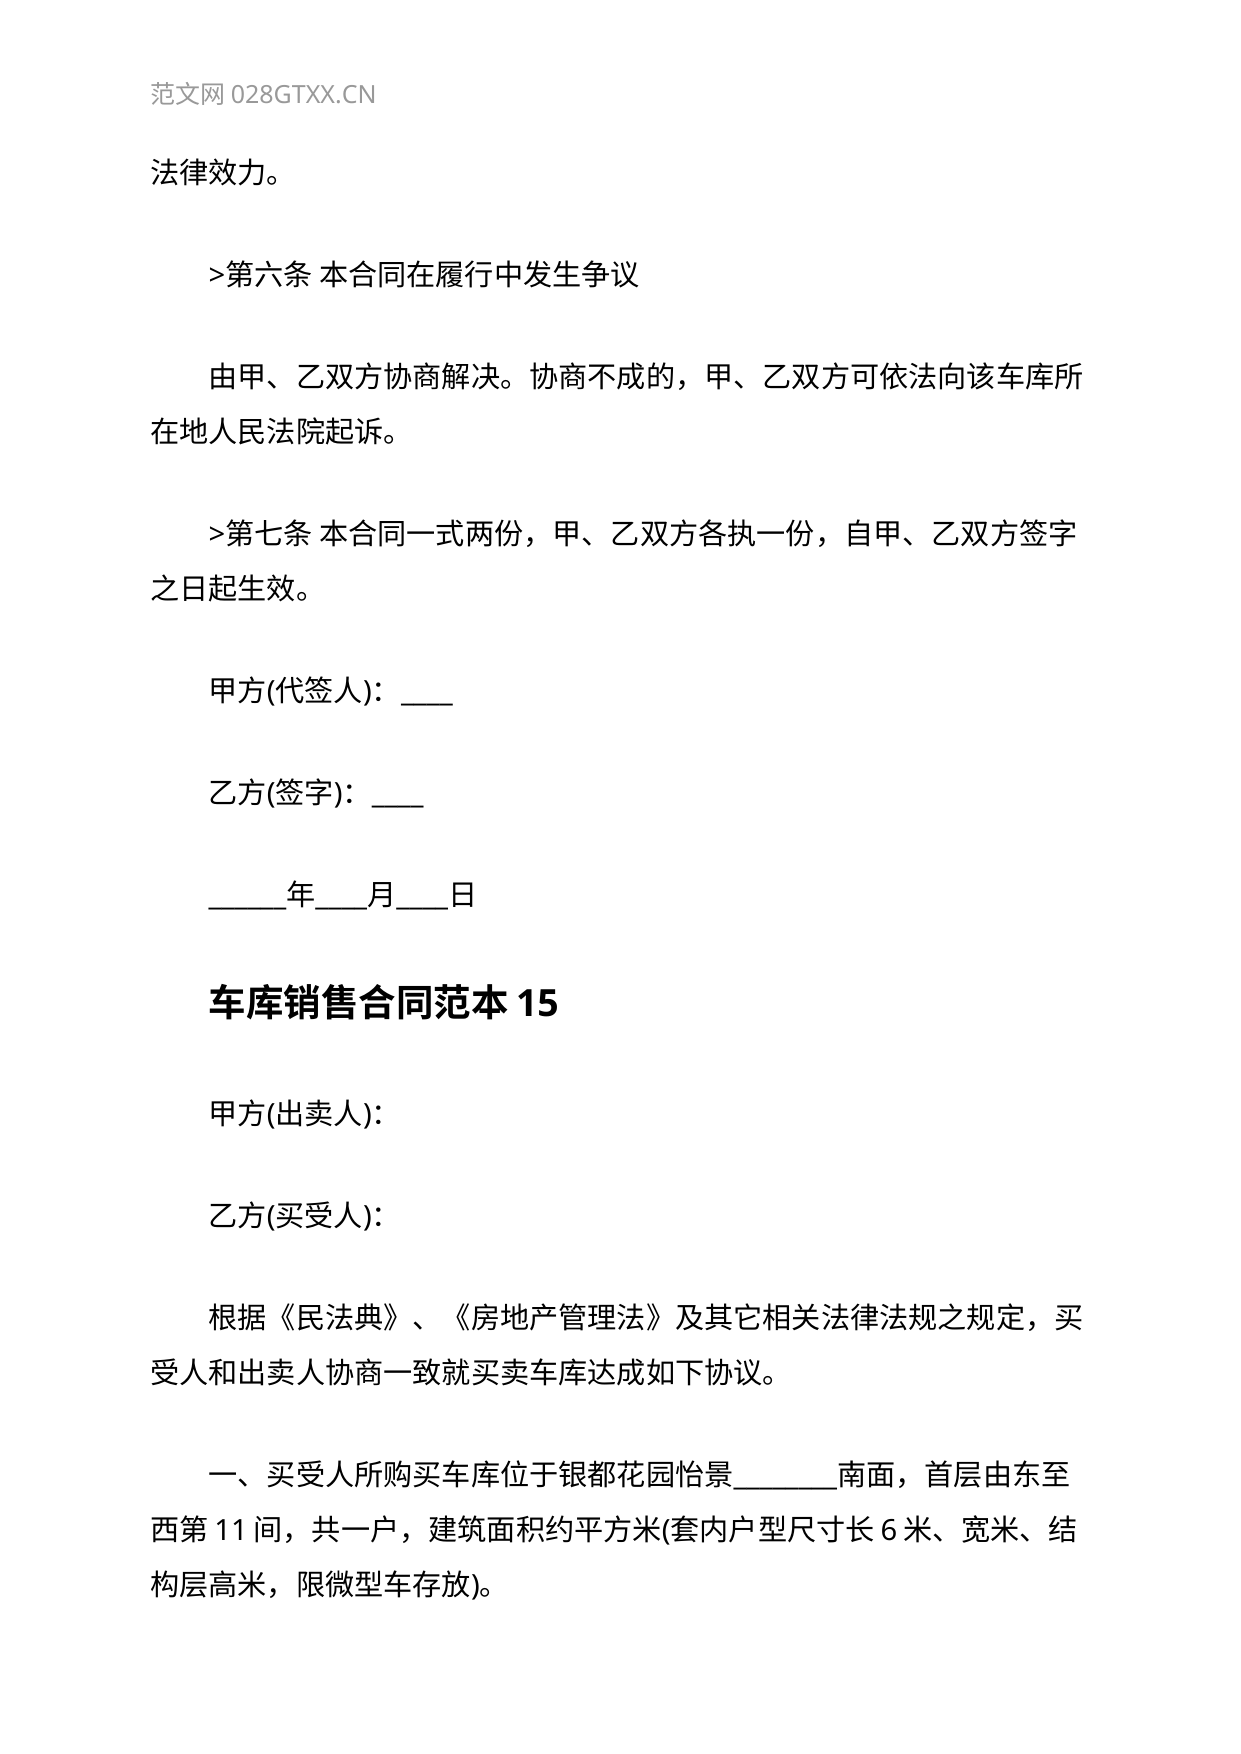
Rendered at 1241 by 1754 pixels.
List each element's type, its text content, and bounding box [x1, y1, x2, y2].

text 乙方(签字)：____ [150, 769, 1090, 812]
text >第六条 本合同在履行中发生争议 [150, 252, 1090, 294]
text 乙方(买受人)： [150, 1193, 1090, 1235]
text 一、买受人所购买车库位于银都花园怡景________南面，首层由东至西第11间，共一户，建筑面积约平方米(套内户型尺寸长6米、宽米、结构层高米，限微型车存放)。 [150, 1451, 1090, 1604]
text ______年____月____日 [150, 871, 1090, 913]
text >第七条 本合同一式两份，甲、乙双方各执一份，自甲、乙双方签字之日起生效。 [150, 510, 1090, 608]
text 甲方(代签人)：____ [150, 667, 1090, 709]
text 车库销售合同范本15 [150, 973, 1090, 1028]
text 根据《民法典》、《房地产管理法》及其它相关法律法规之规定，买受人和出卖人协商一致就买卖车库达成如下协议。 [150, 1295, 1090, 1392]
text 由甲、乙双方协商解决。协商不成的，甲、乙双方可依法向该车库所在地人民法院起诉。 [150, 354, 1090, 451]
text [150, 150, 1090, 192]
text 甲方(出卖人)： [150, 1091, 1090, 1133]
